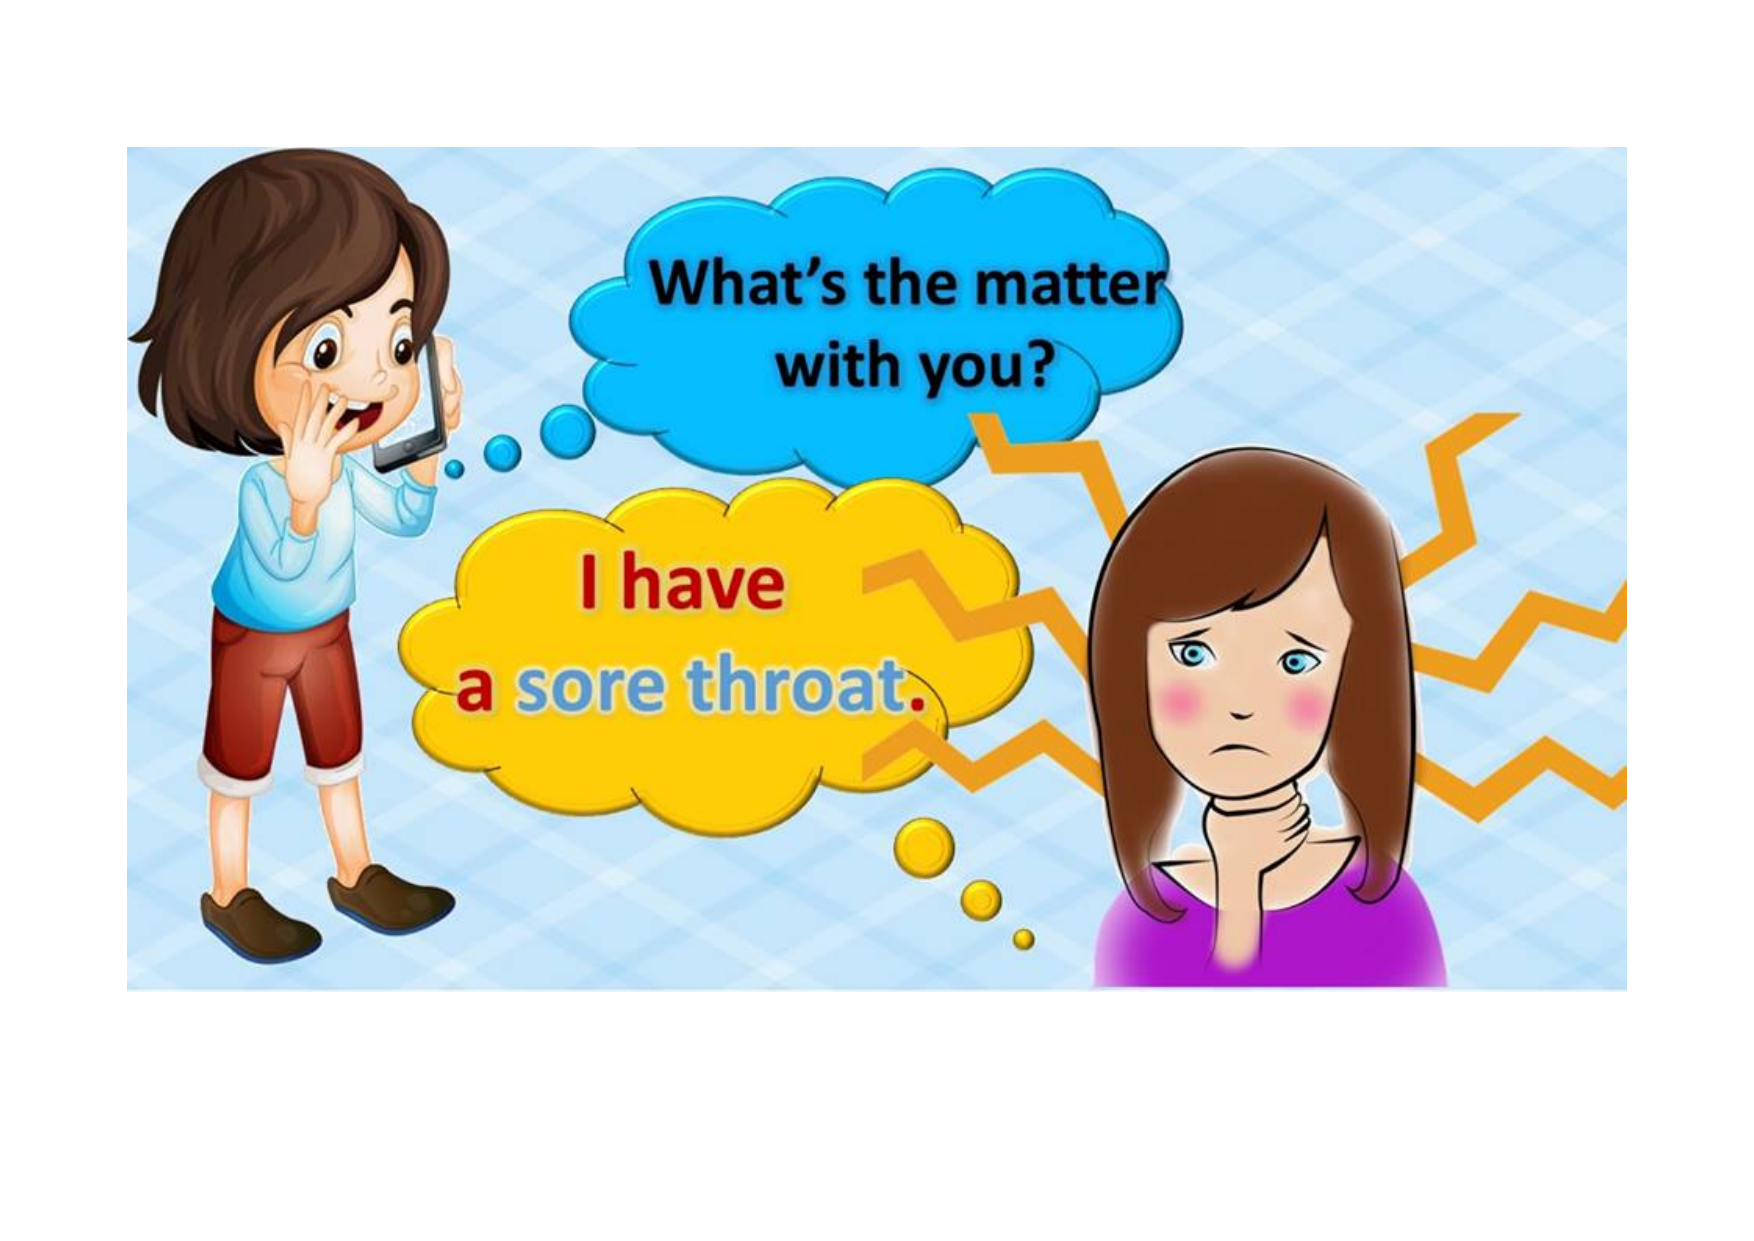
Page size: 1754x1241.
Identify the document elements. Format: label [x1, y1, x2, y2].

picture [127, 147, 1627, 992]
